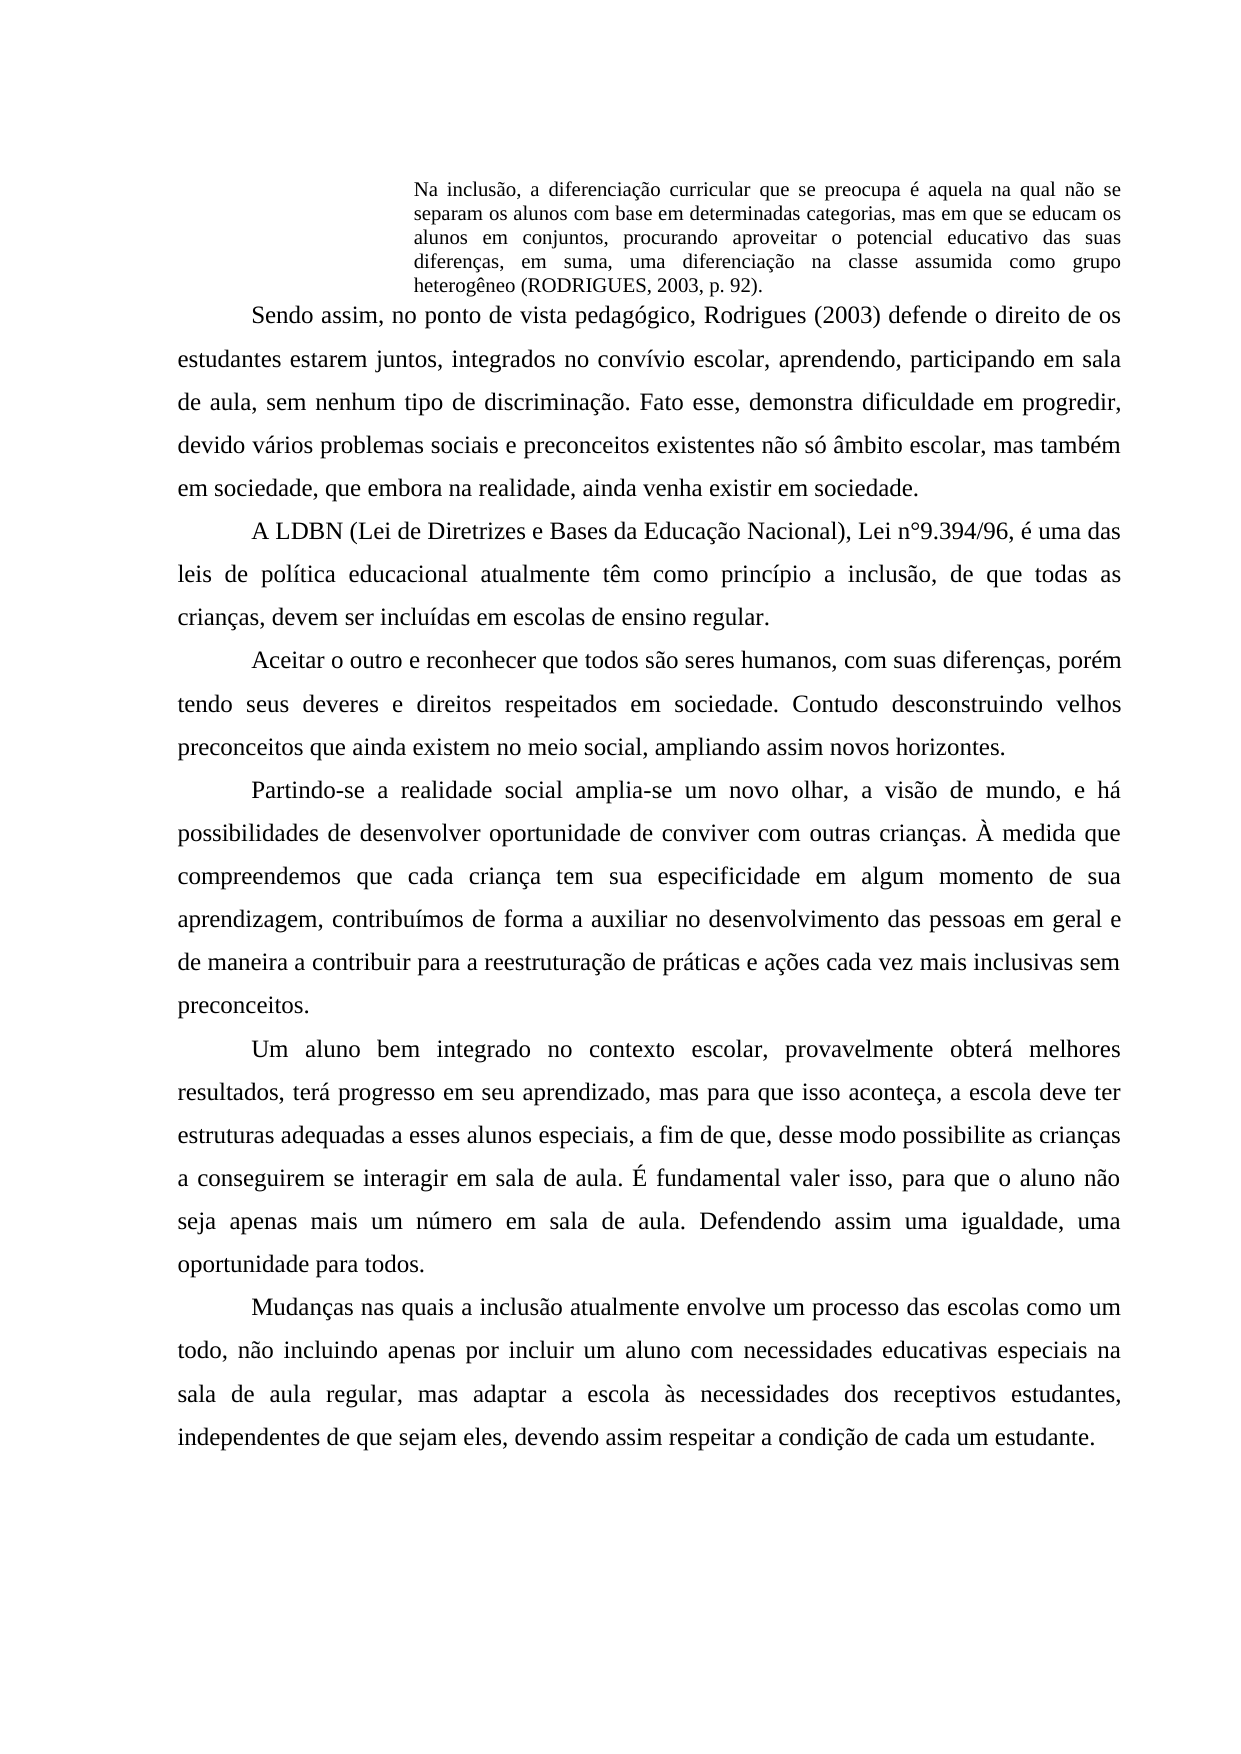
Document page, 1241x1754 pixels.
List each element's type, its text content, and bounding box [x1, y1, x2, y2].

text Na inclusão, a diferenciação curricular que se preocupa é aquela na qual não se separam os alunos com base em determinadas categorias, mas em que se educam os alunos em conjuntos, procurando aproveitar o potencial educativo das suas diferenças, em suma, uma diferenciação na classe assumida como grupo heterogêneo (RODRIGUES, 2003, p. 92). [413, 177, 1122, 297]
text Partindo-se a realidade social amplia-se um novo olhar, a visão de mundo, e há possibilidades de desenvolver oportunidade de conviver com outras crianças. À medida que compreendemos que cada criança tem sua especificidade em algum momento de sua aprendizagem, contribuímos de forma a auxiliar no desenvolvimento das pessoas em geral e de maneira a contribuir para a reestruturação de práticas e ações cada vez mais inclusivas sem preconceitos. [177, 775, 1122, 1019]
text Sendo assim, no ponto de vista pedagógico, Rodrigues (2003) defende o direito de os estudantes estarem juntos, integrados no convívio escolar, aprendendo, participando em sala de aula, sem nenhum tipo de discriminação. Fato esse, demonstra dificuldade em progredir, devido vários problemas sociais e preconceitos existentes não só âmbito escolar, mas também em sociedade, que embora na realidade, ainda venha existir em sociedade. [177, 301, 1122, 502]
text Aceitar o outro e reconhecer que todos são seres humanos, com suas diferenças, porém tendo seus deveres e direitos respeitados em sociedade. Contudo desconstruindo velhos preconceitos que ainda existem no meio social, ampliando assim novos horizontes. [177, 646, 1122, 761]
text Um aluno bem integrado no contexto escolar, provavelmente obterá melhores resultados, terá progresso em seu aprendizado, mas para que isso aconteça, a escola deve ter estruturas adequadas a esses alunos especiais, a fim de que, desse modo possibilite as crianças a conseguirem se interagir em sala de aula. É fundamental valer isso, para que o aluno não seja apenas mais um número em sala de aula. Defendendo assim uma igualdade, uma oportunidade para todos. [177, 1034, 1122, 1278]
text Mudanças nas quais a inclusão atualmente envolve um processo das escolas como um todo, não incluindo apenas por incluir um aluno com necessidades educativas especiais na sala de aula regular, mas adaptar a escola às necessidades dos receptivos estudantes, independentes de que sejam eles, devendo assim respeitar a condição de cada um estudante. [177, 1292, 1122, 1451]
text A LDBN (Lei de Diretrizes e Bases da Educação Nacional), Lei n°9.394/96, é uma das leis de política educacional atualmente têm como princípio a inclusão, de que todas as crianças, devem ser incluídas em escolas de ensino regular. [177, 516, 1122, 631]
